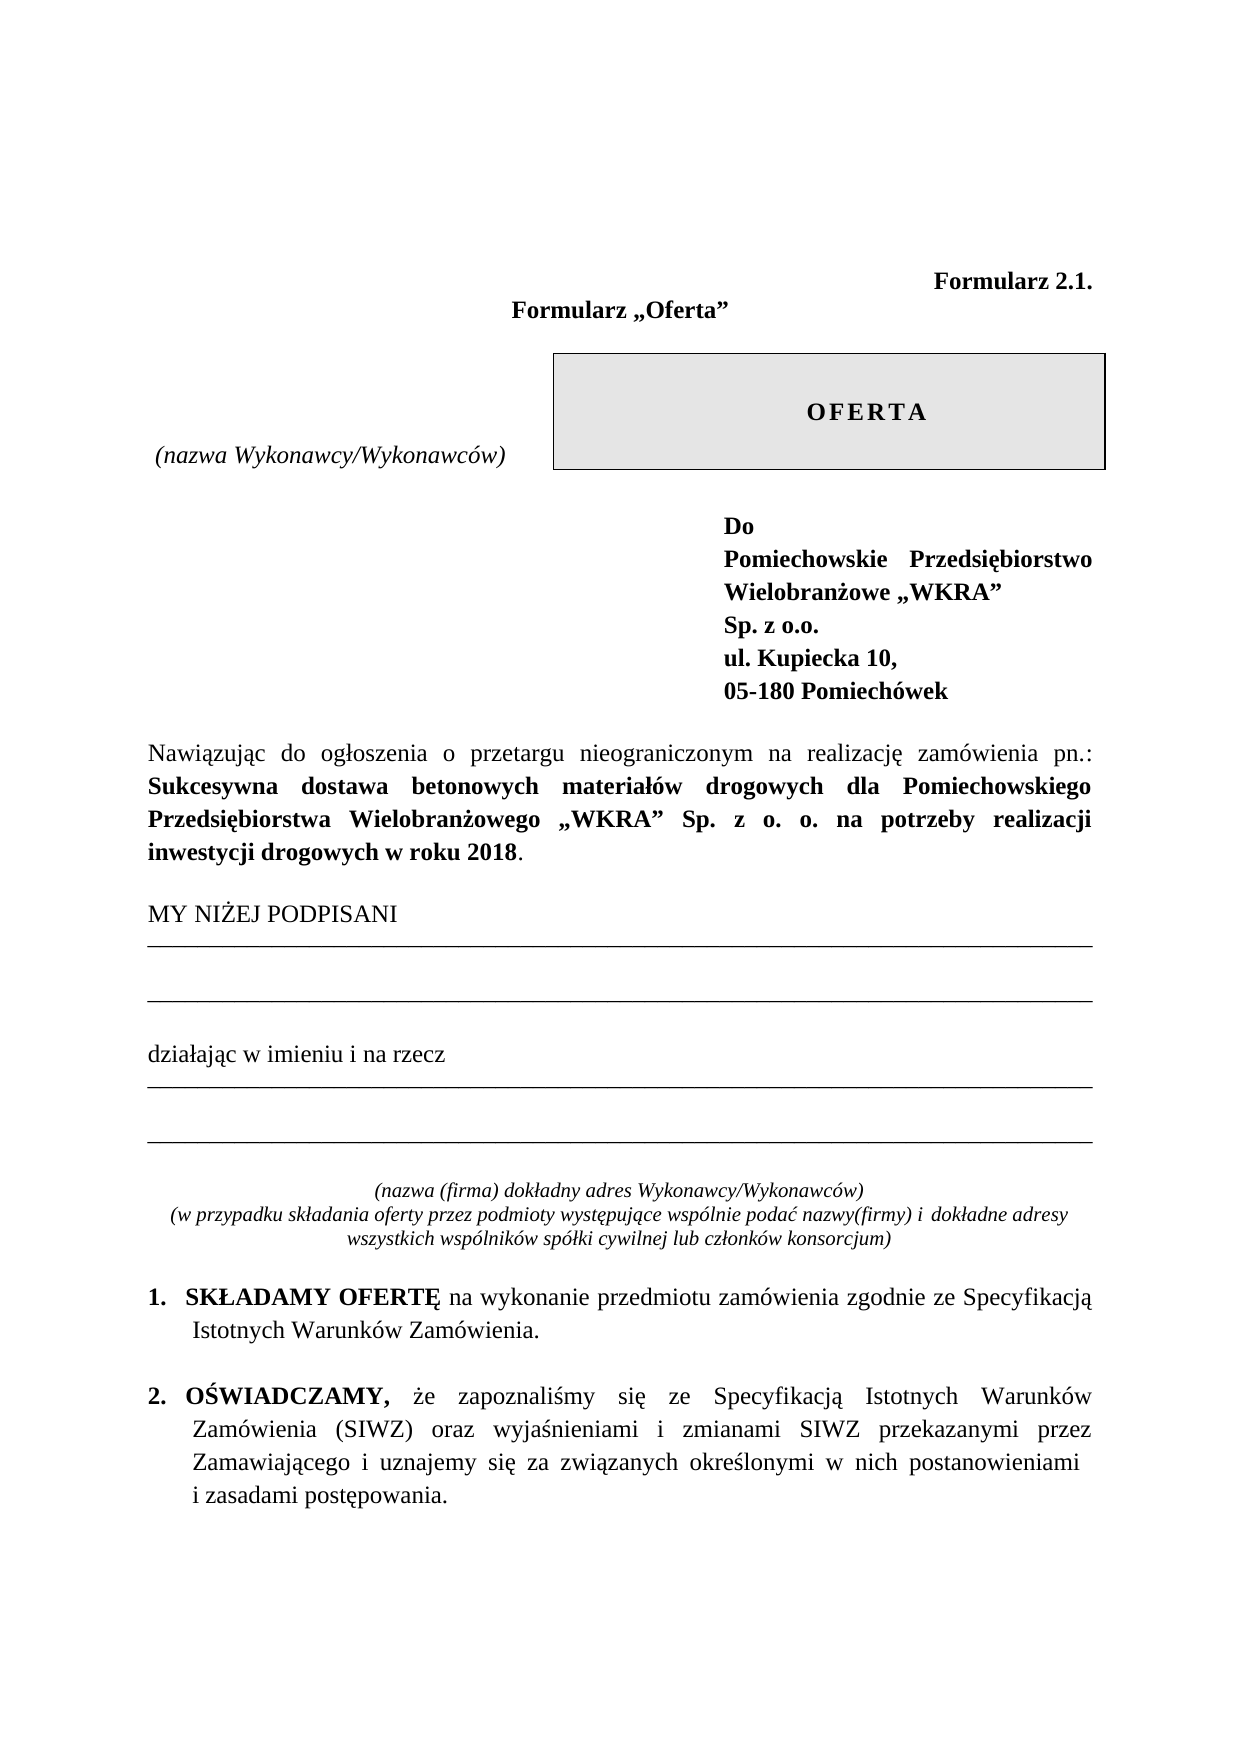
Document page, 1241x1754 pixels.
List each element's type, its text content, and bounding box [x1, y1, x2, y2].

text Formularz „Oferta” [148, 295, 1092, 324]
text Formularz 2.1. [148, 266, 1092, 295]
list OŚWIADCZAMY, że zapoznaliśmy się ze Specyfikacją Istotnych Warunków Zamówienia (SIWZ) oraz wyjaśnieniami i zmianami SIWZ przekazanymi przez Zamawiającego i uznajemy się za związanych określonymi w nich postanowieniami i zasadami postępowania. [148, 1381, 1092, 1508]
table_header (nazwa Wykonawcy/Wykonawców) [148, 353, 553, 469]
table_header OFERTA [554, 354, 1104, 469]
text 05-180 Pomiechówek [724, 676, 1092, 705]
list SKŁADAMY OFERTĘ na wykonanie przedmiotu zamówienia zgodnie ze Specyfikacją Istotnych Warunków Zamówienia. [148, 1282, 1092, 1343]
text działając w imieniu i na rzecz [148, 1037, 1092, 1068]
text (nazwa (firma) dokładny adres Wykonawcy/Wykonawców) [148, 1178, 1092, 1202]
text MY NIŻEJ PODPISANI [148, 899, 1092, 927]
text Pomiechowskie Przedsiębiorstwo Wielobranżowe „WKRA” [724, 544, 1092, 606]
text Nawiązując do ogłoszenia o przetargu nieograniczonym na realizację zamówienia pn.: Sukcesywna dostawa betonowych materiałów drogowych dla Pomiechowskiego Przedsiębiorstwa Wielobranżowego „WKRA” Sp. z o. o. na potrzeby realizacji inwestycji drogowych w roku 2018. [148, 738, 1092, 866]
text (w przypadku składania oferty przez podmioty występujące wspólnie podać nazwy(firmy) i dokładne adresy wszystkich wspólników spółki cywilnej lub członków konsorcjum) [148, 1202, 1092, 1250]
text Sp. z o.o. [724, 610, 1092, 639]
text ul. Kupiecka 10, [724, 643, 1092, 672]
text Do [724, 511, 1092, 540]
